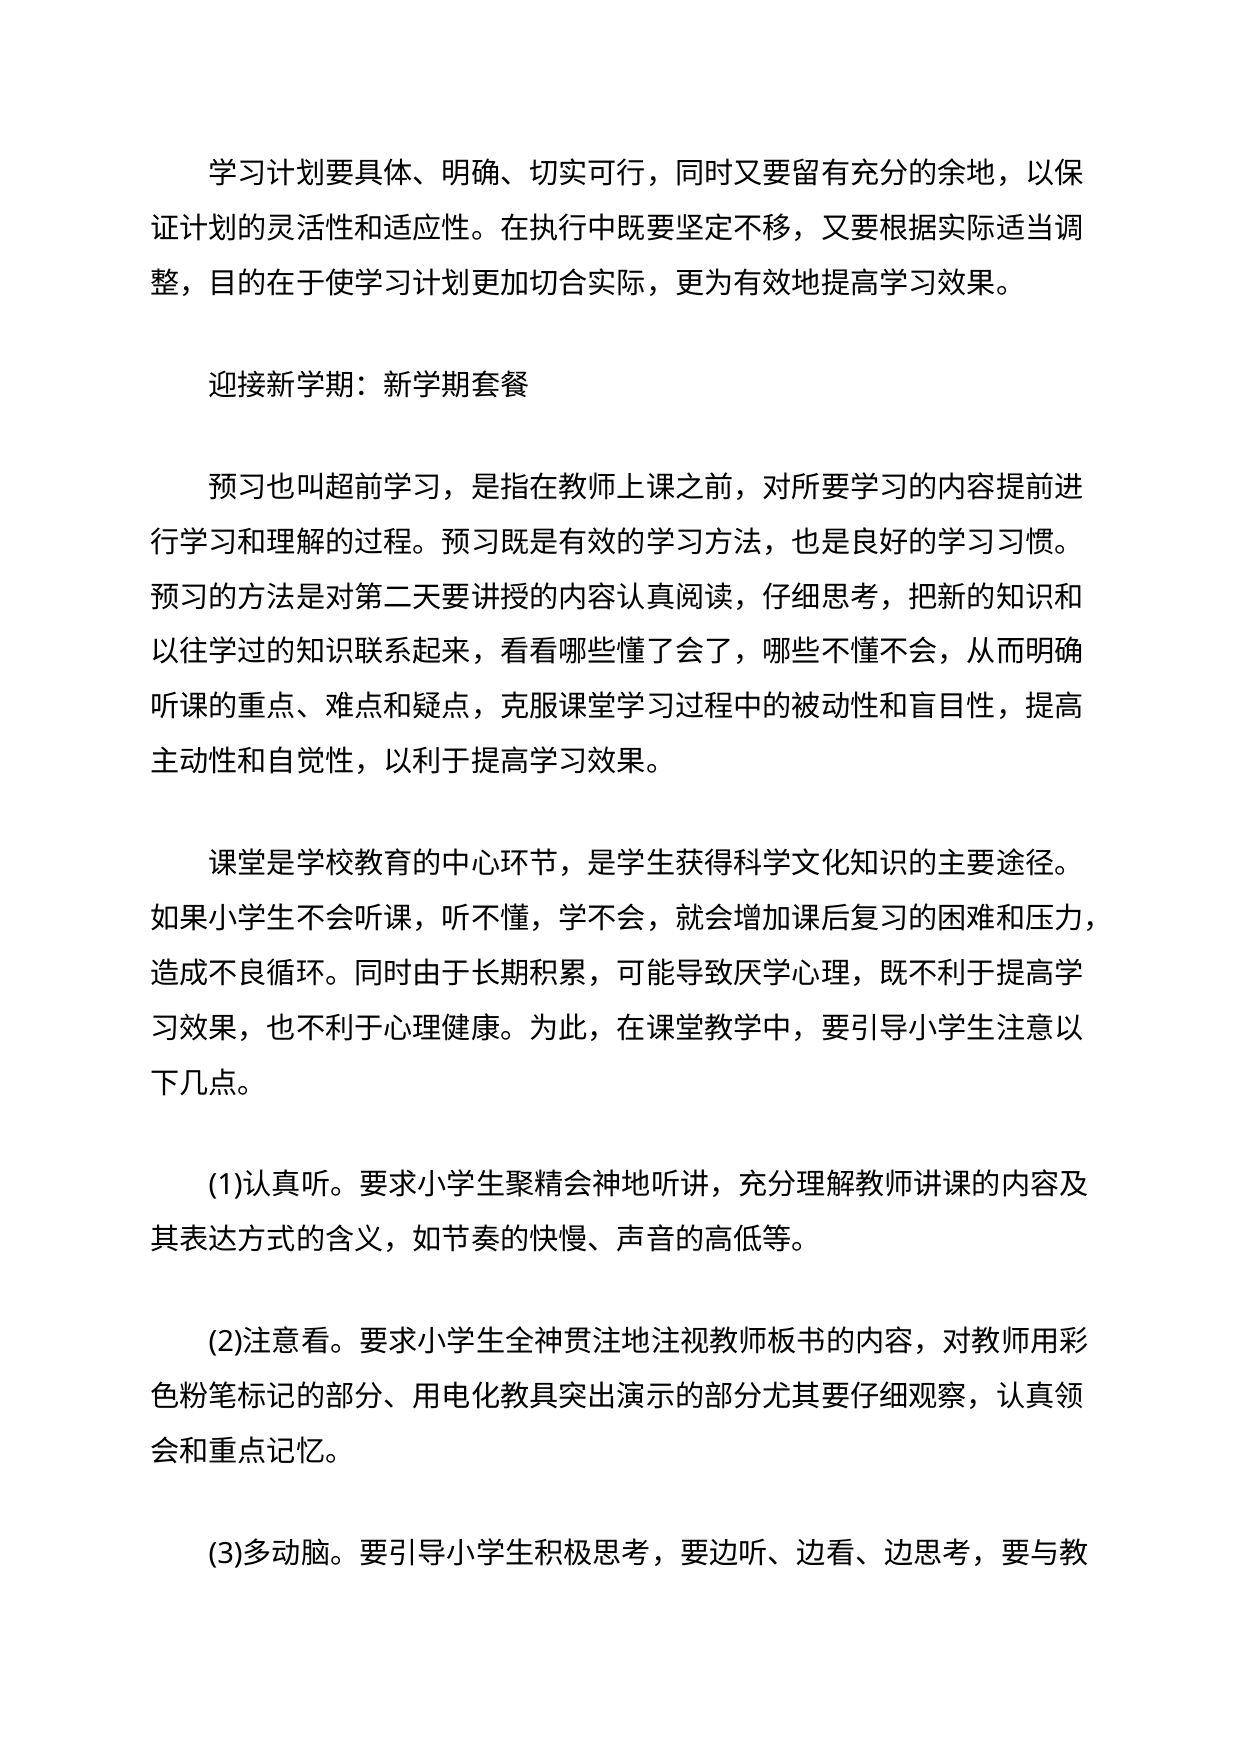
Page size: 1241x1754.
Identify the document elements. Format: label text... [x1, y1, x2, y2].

text (2)注意看。要求小学生全神贯注地注视教师板书的内容，对教师用彩色粉笔标记的部分、用电化教具突出演示的部分尤其要仔细观察，认真领会和重点记忆。 [150, 1318, 1090, 1470]
text 迎接新学期：新学期套餐 [150, 362, 1090, 404]
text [150, 1529, 1090, 1572]
text 预习也叫超前学习，是指在教师上课之前，对所要学习的内容提前进行学习和理解的过程。预习既是有效的学习方法，也是良好的学习习惯。预习的方法是对第二天要讲授的内容认真阅读，仔细思考，把新的知识和以往学过的知识联系起来，看看哪些懂了会了，哪些不懂不会，从而明确听课的重点、难点和疑点，克服课堂学习过程中的被动性和盲目性，提高主动性和自觉性，以利于提高学习效果。 [150, 463, 1090, 780]
text 学习计划要具体、明确、切实可行，同时又要留有充分的余地，以保证计划的灵活性和适应性。在执行中既要坚定不移，又要根据实际适当调整，目的在于使学习计划更加切合实际，更为有效地提高学习效果。 [150, 150, 1090, 302]
text 课堂是学校教育的中心环节，是学生获得科学文化知识的主要途径。如果小学生不会听课，听不懂，学不会，就会增加课后复习的困难和压力，造成不良循环。同时由于长期积累，可能导致厌学心理，既不利于提高学习效果，也不利于心理健康。为此，在课堂教学中，要引导小学生注意以下几点。 [150, 839, 1090, 1101]
text (1)认真听。要求小学生聚精会神地听讲，充分理解教师讲课的内容及其表达方式的含义，如节奏的快慢、声音的高低等。 [150, 1161, 1090, 1258]
